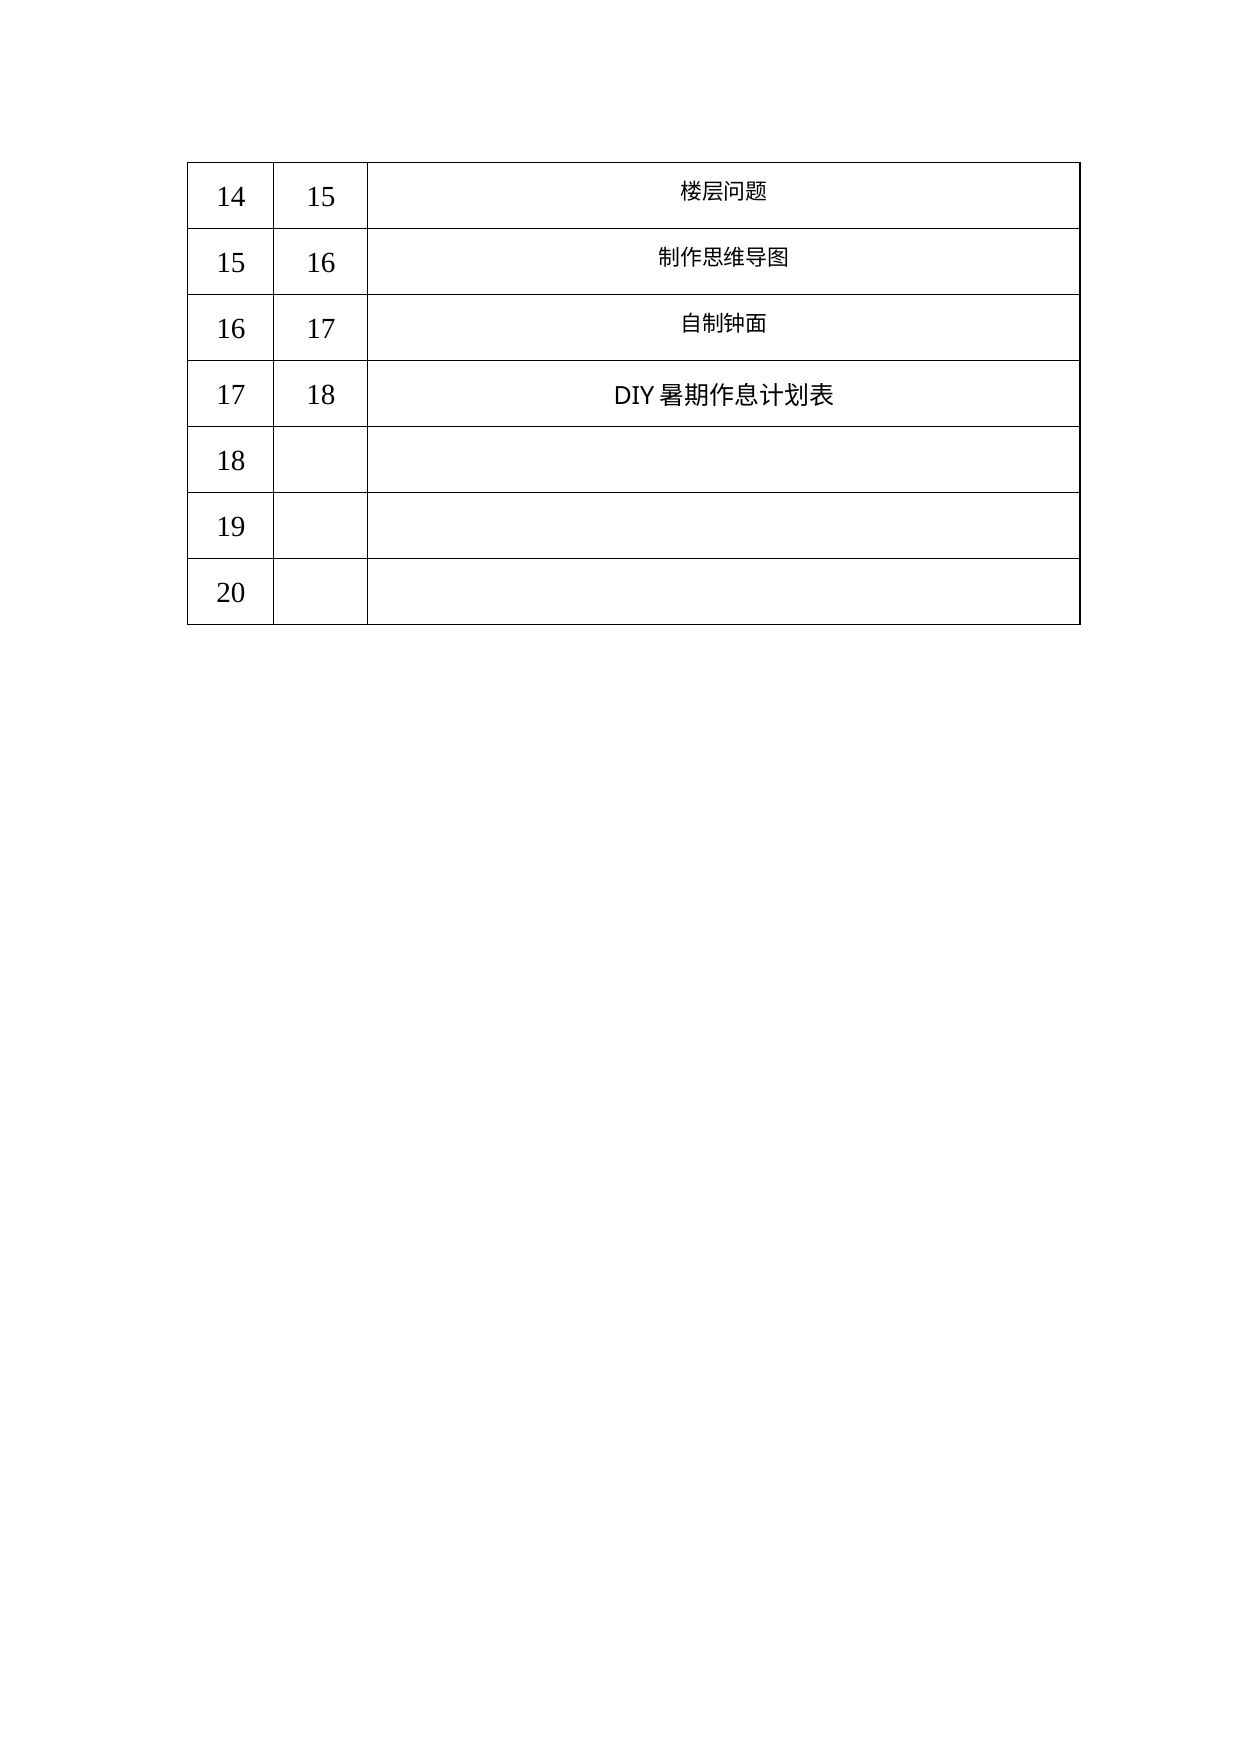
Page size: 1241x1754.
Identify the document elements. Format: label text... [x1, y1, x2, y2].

table_cell [368, 559, 1079, 624]
table_cell [274, 559, 367, 624]
table_cell 16 [274, 229, 367, 294]
table_cell 制作思维导图 [368, 229, 1079, 294]
table_cell 20 [188, 559, 273, 624]
table_cell 18 [274, 361, 367, 426]
table_cell 18 [188, 427, 273, 492]
table_cell 17 [274, 295, 367, 360]
table_cell 19 [188, 493, 273, 558]
table_cell 15 [274, 163, 367, 228]
table_cell 楼层问题 [368, 163, 1079, 228]
table_cell 17 [188, 361, 273, 426]
table_cell [274, 493, 367, 558]
table_cell [274, 427, 367, 492]
table_cell 16 [188, 295, 273, 360]
table_cell 自制钟面 [368, 295, 1079, 360]
table_cell [368, 427, 1079, 492]
table_cell [368, 493, 1079, 558]
table_cell 15 [188, 229, 273, 294]
table_cell DIY暑期作息计划表 [368, 361, 1079, 426]
table_cell 14 [188, 163, 273, 228]
